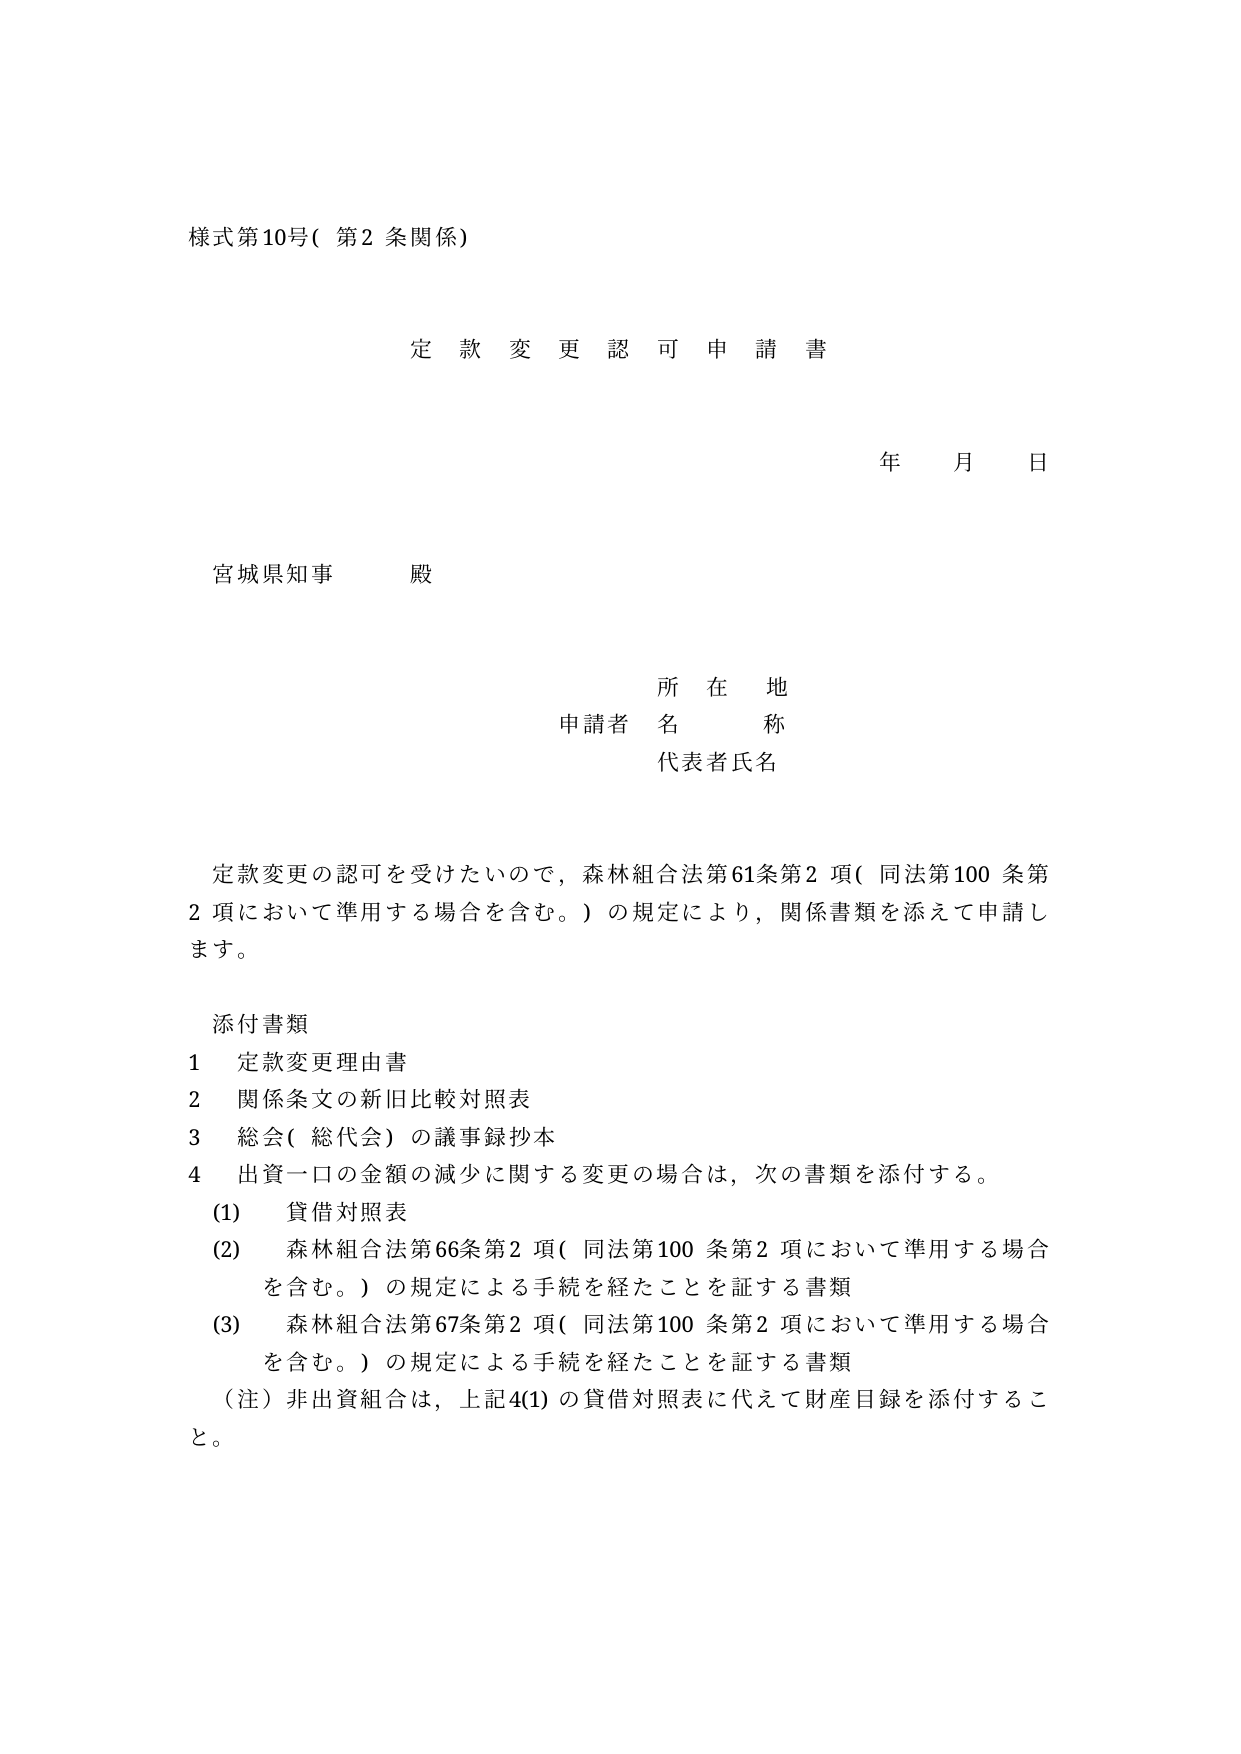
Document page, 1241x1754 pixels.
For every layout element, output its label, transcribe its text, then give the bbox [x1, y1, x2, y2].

text 様式第10号(第2条関係) [188, 217, 1052, 254]
text (1) 貸借対照表 [188, 1192, 1052, 1229]
text 申請者 名称 [188, 704, 1052, 742]
text 宮城県知事 殿 [188, 554, 1052, 592]
text 定 款 変 更 認 可 申 請 書 [188, 329, 1052, 367]
text (2) 森林組合法第66条第2項(同法第100条第2項において準用する場合を含む。)の規定による手続を経たことを証する書類 [188, 1229, 1052, 1304]
text 3 総会(総代会)の議事録抄本 [188, 1117, 1052, 1154]
text 定款変更の認可を受けたいので，森林組合法第61条第2項(同法第100条第2項において準用する場合を含む。)の規定により，関係書類を添えて申請します。 [188, 854, 1052, 967]
text 4 出資一口の金額の減少に関する変更の場合は，次の書類を添付する。 [188, 1154, 1052, 1192]
text （注）非出資組合は，上記4(1)の貸借対照表に代えて財産目録を添付すること。 [188, 1379, 1052, 1454]
text 所在地 [188, 667, 1052, 704]
text 2 関係条文の新旧比較対照表 [188, 1079, 1052, 1117]
text (3) 森林組合法第67条第2項(同法第100条第2項において準用する場合を含む。)の規定による手続を経たことを証する書類 [188, 1304, 1052, 1379]
text 1 定款変更理由書 [188, 1042, 1052, 1079]
text 添付書類 [188, 1004, 1052, 1042]
text 年 月 日 [188, 442, 1052, 479]
text 代表者氏名 [188, 742, 1052, 779]
